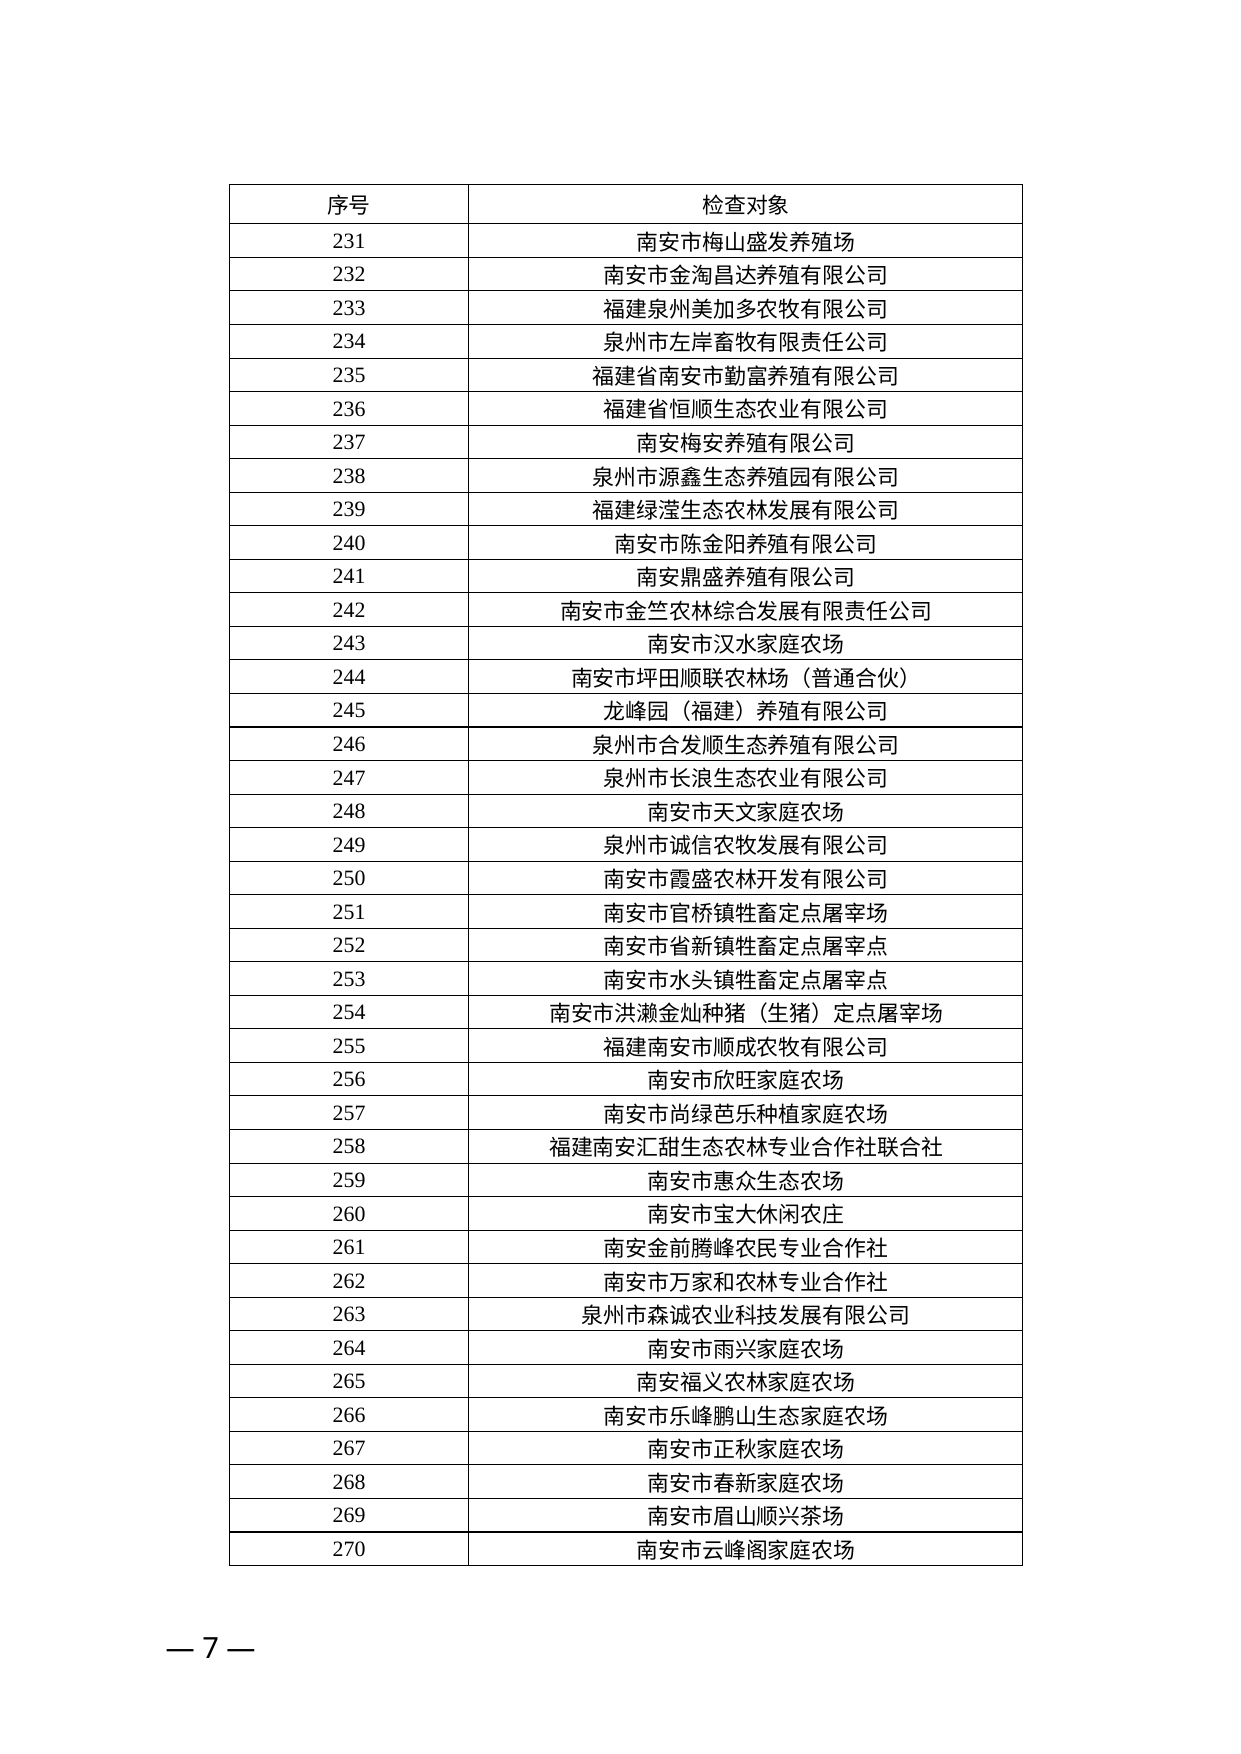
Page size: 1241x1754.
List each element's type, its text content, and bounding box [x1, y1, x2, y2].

table_cell 270 [230, 1533, 468, 1565]
table_cell 龙峰园（福建）养殖有限公司 [469, 694, 1022, 726]
table_cell 南安市坪田顺联农林场（普通合伙） [469, 660, 1022, 693]
table_cell 南安市天文家庭农场 [469, 795, 1022, 827]
table_cell 南安市汉水家庭农场 [469, 627, 1022, 659]
table_header 检查对象 [469, 185, 1022, 223]
table_cell 245 [230, 694, 468, 726]
table_cell 福建省南安市勤富养殖有限公司 [469, 359, 1022, 391]
table_cell 251 [230, 895, 468, 928]
table_cell 239 [230, 493, 468, 525]
table_cell 254 [230, 996, 468, 1028]
table_cell 267 [230, 1432, 468, 1464]
table_cell 243 [230, 627, 468, 659]
table_cell 269 [230, 1499, 468, 1531]
table_cell 257 [230, 1096, 468, 1129]
table_cell 244 [230, 660, 468, 693]
table_cell 南安市洪濑金灿种猪（生猪）定点屠宰场 [469, 996, 1022, 1028]
table_cell 263 [230, 1298, 468, 1330]
table_cell 南安市眉山顺兴茶场 [469, 1499, 1022, 1531]
table_cell 266 [230, 1398, 468, 1431]
table_cell 南安市春新家庭农场 [469, 1465, 1022, 1498]
table_cell 236 [230, 392, 468, 424]
table_cell 泉州市左岸畜牧有限责任公司 [469, 325, 1022, 357]
table_cell 268 [230, 1465, 468, 1498]
table_cell 250 [230, 862, 468, 894]
table_cell 264 [230, 1331, 468, 1364]
table_cell 泉州市长浪生态农业有限公司 [469, 761, 1022, 793]
table_cell 238 [230, 459, 468, 492]
table_cell 南安梅安养殖有限公司 [469, 426, 1022, 458]
table_cell 234 [230, 325, 468, 357]
table_cell 南安市梅山盛发养殖场 [469, 224, 1022, 257]
table_cell 259 [230, 1164, 468, 1196]
table_cell 240 [230, 526, 468, 559]
table_cell 福建南安汇甜生态农林专业合作社联合社 [469, 1130, 1022, 1162]
table_cell 泉州市森诚农业科技发展有限公司 [469, 1298, 1022, 1330]
table_cell 南安市官桥镇牲畜定点屠宰场 [469, 895, 1022, 928]
table_cell 241 [230, 560, 468, 592]
table_cell 南安市陈金阳养殖有限公司 [469, 526, 1022, 559]
table_cell 235 [230, 359, 468, 391]
table_cell 261 [230, 1231, 468, 1263]
table_cell 南安市惠众生态农场 [469, 1164, 1022, 1196]
table_cell 253 [230, 962, 468, 995]
table_cell 260 [230, 1197, 468, 1229]
table_cell 南安市欣旺家庭农场 [469, 1063, 1022, 1095]
table_cell 231 [230, 224, 468, 257]
table_cell 南安市霞盛农林开发有限公司 [469, 862, 1022, 894]
table_cell 242 [230, 593, 468, 626]
table_cell 福建省恒顺生态农业有限公司 [469, 392, 1022, 424]
table_cell 泉州市源鑫生态养殖园有限公司 [469, 459, 1022, 492]
table_cell 南安福义农林家庭农场 [469, 1365, 1022, 1397]
table_cell 南安市雨兴家庭农场 [469, 1331, 1022, 1364]
table_cell 南安市正秋家庭农场 [469, 1432, 1022, 1464]
table_cell 252 [230, 929, 468, 961]
table_cell 232 [230, 258, 468, 290]
table_cell 南安市省新镇牲畜定点屠宰点 [469, 929, 1022, 961]
table_cell 258 [230, 1130, 468, 1162]
table_cell 249 [230, 828, 468, 861]
table_cell 256 [230, 1063, 468, 1095]
table_cell 南安市尚绿芭乐种植家庭农场 [469, 1096, 1022, 1129]
table_cell 南安市水头镇牲畜定点屠宰点 [469, 962, 1022, 995]
table_cell 南安市宝大休闲农庄 [469, 1197, 1022, 1229]
table_cell 福建南安市顺成农牧有限公司 [469, 1029, 1022, 1062]
table_cell 247 [230, 761, 468, 793]
table_cell 泉州市合发顺生态养殖有限公司 [469, 728, 1022, 760]
table_cell 南安市金竺农林综合发展有限责任公司 [469, 593, 1022, 626]
table_cell 237 [230, 426, 468, 458]
table_cell 262 [230, 1264, 468, 1297]
table_cell 265 [230, 1365, 468, 1397]
table_cell 246 [230, 728, 468, 760]
table_cell 233 [230, 291, 468, 324]
table_cell 南安市金淘昌达养殖有限公司 [469, 258, 1022, 290]
table_cell 泉州市诚信农牧发展有限公司 [469, 828, 1022, 861]
table_cell 南安市万家和农林专业合作社 [469, 1264, 1022, 1297]
table_cell 255 [230, 1029, 468, 1062]
table_cell 福建泉州美加多农牧有限公司 [469, 291, 1022, 324]
table_cell 南安金前腾峰农民专业合作社 [469, 1231, 1022, 1263]
table_cell 南安市乐峰鹏山生态家庭农场 [469, 1398, 1022, 1431]
table_cell 南安鼎盛养殖有限公司 [469, 560, 1022, 592]
table_cell 248 [230, 795, 468, 827]
table_header 序号 [230, 185, 468, 223]
table_cell 南安市云峰阁家庭农场 [469, 1533, 1022, 1565]
table_cell 福建绿滢生态农林发展有限公司 [469, 493, 1022, 525]
